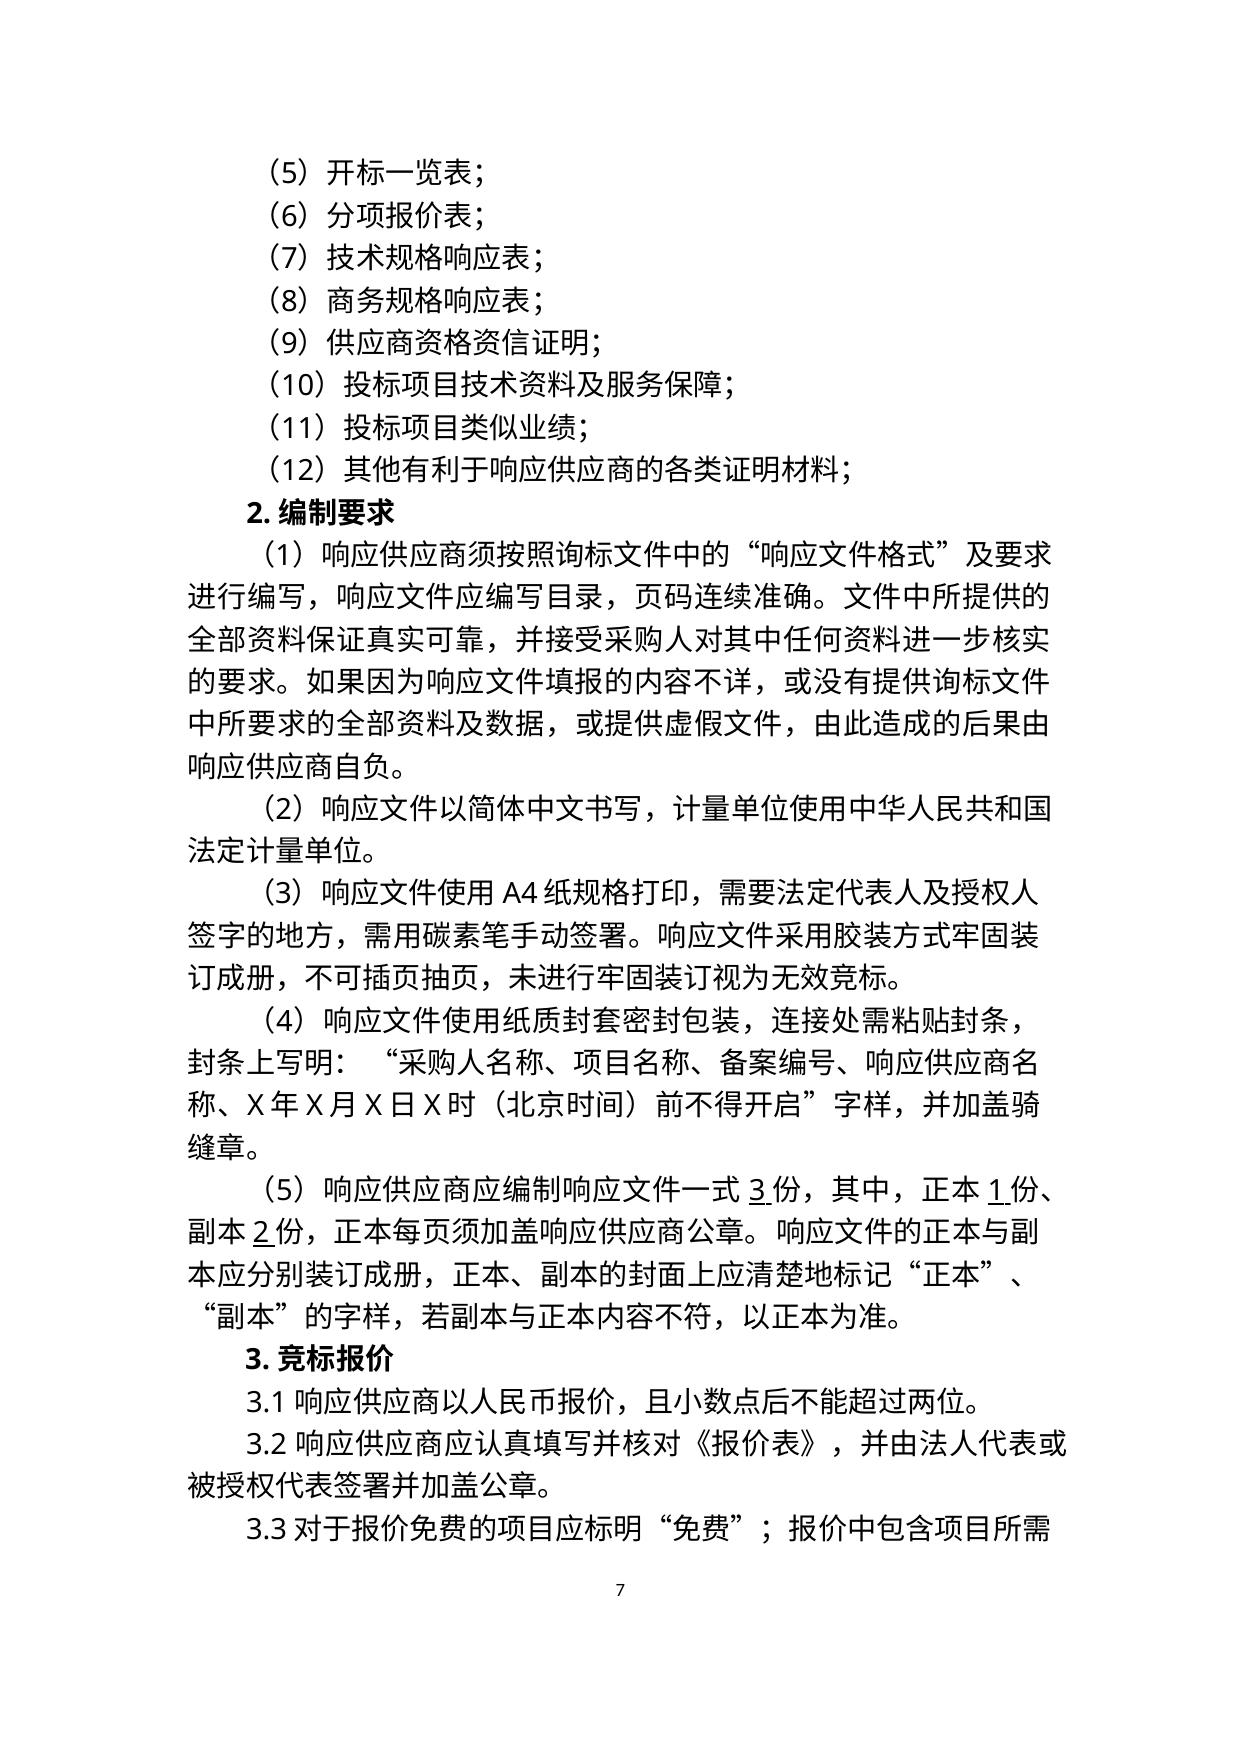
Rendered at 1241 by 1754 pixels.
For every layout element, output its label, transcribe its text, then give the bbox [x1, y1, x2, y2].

text （6）分项报价表； [187, 192, 1047, 235]
text 3. 竞标报价 [187, 1336, 1053, 1378]
text （11）投标项目类似业绩； [187, 404, 1047, 447]
text （9）供应商资格资信证明； [187, 319, 1047, 362]
text （10）投标项目技术资料及服务保障； [187, 362, 1047, 404]
text （12）其他有利于响应供应商的各类证明材料； [187, 447, 1047, 489]
text 2. 编制要求 [187, 489, 1047, 532]
text （1）响应供应商须按照询标文件中的“响应文件格式”及要求进行编写，响应文件应编写目录，页码连续准确。文件中所提供的全部资料保证真实可靠，并接受采购人对其中任何资料进一步核实的要求。如果因为响应文件填报的内容不详，或没有提供询标文件中所要求的全部资料及数据，或提供虚假文件，由此造成的后果由响应供应商自负。 [187, 532, 1053, 785]
text （4）响应文件使用纸质封套密封包装，连接处需粘贴封条，封条上写明： “采购人名称、项目名称、备案编号、响应供应商名称、X年X月X日X时（北京时间）前不得开启”字样，并加盖骑缝章。 [187, 997, 1041, 1166]
text （8）商务规格响应表； [187, 277, 1047, 319]
text 3.2 响应供应商应认真填写并核对《报价表》，并由法人代表或被授权代表签署并加盖公章。 [187, 1421, 1068, 1505]
text （5）响应供应商应编制响应文件一式3份，其中，正本1份、副本2份，正本每页须加盖响应供应商公章。响应文件的正本与副本应分别装订成册，正本、副本的封面上应清楚地标记“正本”、“副本”的字样，若副本与正本内容不符，以正本为准。 [187, 1166, 1041, 1336]
text （3）响应文件使用A4纸规格打印，需要法定代表人及授权人签字的地方，需用碳素笔手动签署。响应文件采用胶装方式牢固装订成册，不可插页抽页，未进行牢固装订视为无效竞标。 [187, 870, 1041, 997]
text 3.1 响应供应商以人民币报价，且小数点后不能超过两位。 [187, 1378, 1068, 1421]
text （7）技术规格响应表； [187, 235, 1047, 277]
text （5）开标一览表； [187, 150, 1047, 192]
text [187, 1505, 1053, 1548]
text （2）响应文件以简体中文书写，计量单位使用中华人民共和国法定计量单位。 [187, 785, 1053, 870]
